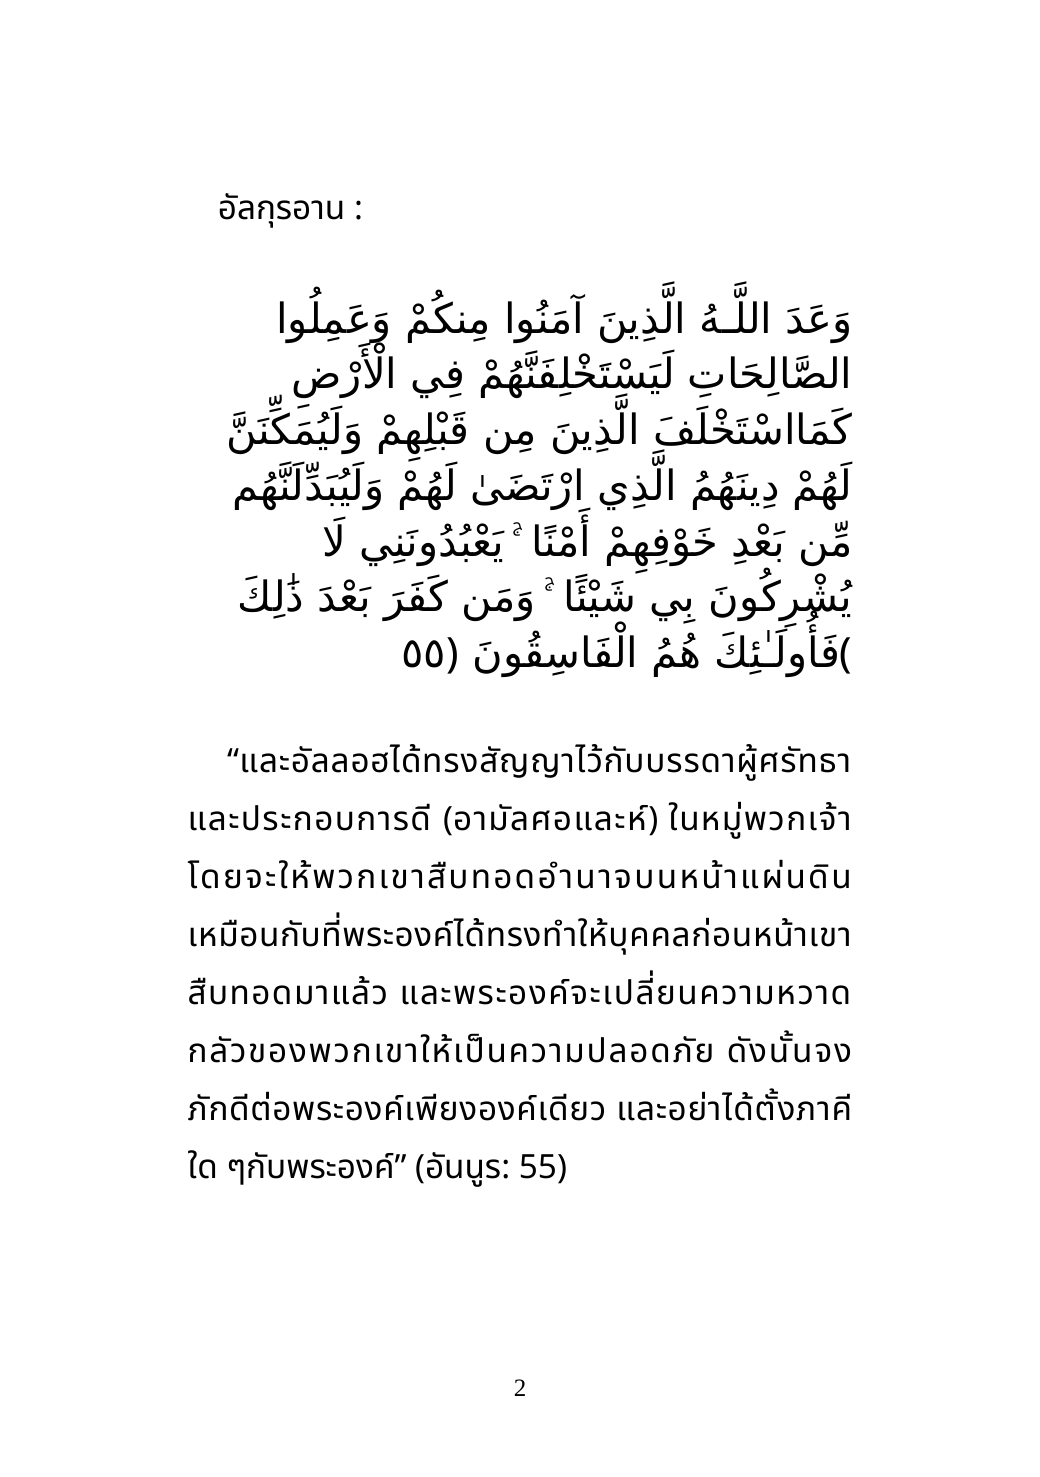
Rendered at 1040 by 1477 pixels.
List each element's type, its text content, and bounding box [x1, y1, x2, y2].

text อัลกุรอาน : [187, 184, 852, 235]
text “และอัลลอฮได้ทรงสัญญาไว้กับบรรดาผู้ศรัทธาและประกอบการดี (อามัลศอและห์) ในหมู่พวกเจ้า โดยจะให้พวกเขาสืบทอดอำนาจบนหน้าแผ่นดินเหมือนกับที่พระองค์ได้ทรงทำให้บุคคลก่อนหน้าเขาสืบทอดมาแล้ว และพระองค์จะเปลี่ยนความหวาดกลัวของพวกเขาให้เป็นความปลอดภัย ดังนั้นจงภักดีต่อพระองค์เพียงองค์เดียว และอย่าได้ตั้งภาคีใด ๆกับพระองค์” (อันนูร: 55) [187, 737, 852, 1193]
text وَعَدَ اللَّـهُ الَّذِينَ آمَنُوا مِنكُمْ وَعَمِلُوا الصَّالِحَاتِ لَيَسْتَخْلِفَنَّهُمْ فِي الْأَرْ‌ضِ كَمَااسْتَخْلَفَ الَّذِينَ مِن قَبْلِهِمْ وَلَيُمَكِّنَنَّ لَهُمْ دِينَهُمُ الَّذِي ارْ‌تَضَىٰ لَهُمْ وَلَيُبَدِّلَنَّهُم مِّن بَعْدِ خَوْفِهِمْ أَمْنًا ۚ يَعْبُدُونَنِي لَا يُشْرِ‌كُونَ بِي شَيْئًا ۚ وَمَن كَفَرَ‌ بَعْدَ ذَٰلِكَ فَأُولَـٰئِكَ هُمُ الْفَاسِقُونَ ﴿٥٥﴾ [187, 294, 852, 677]
